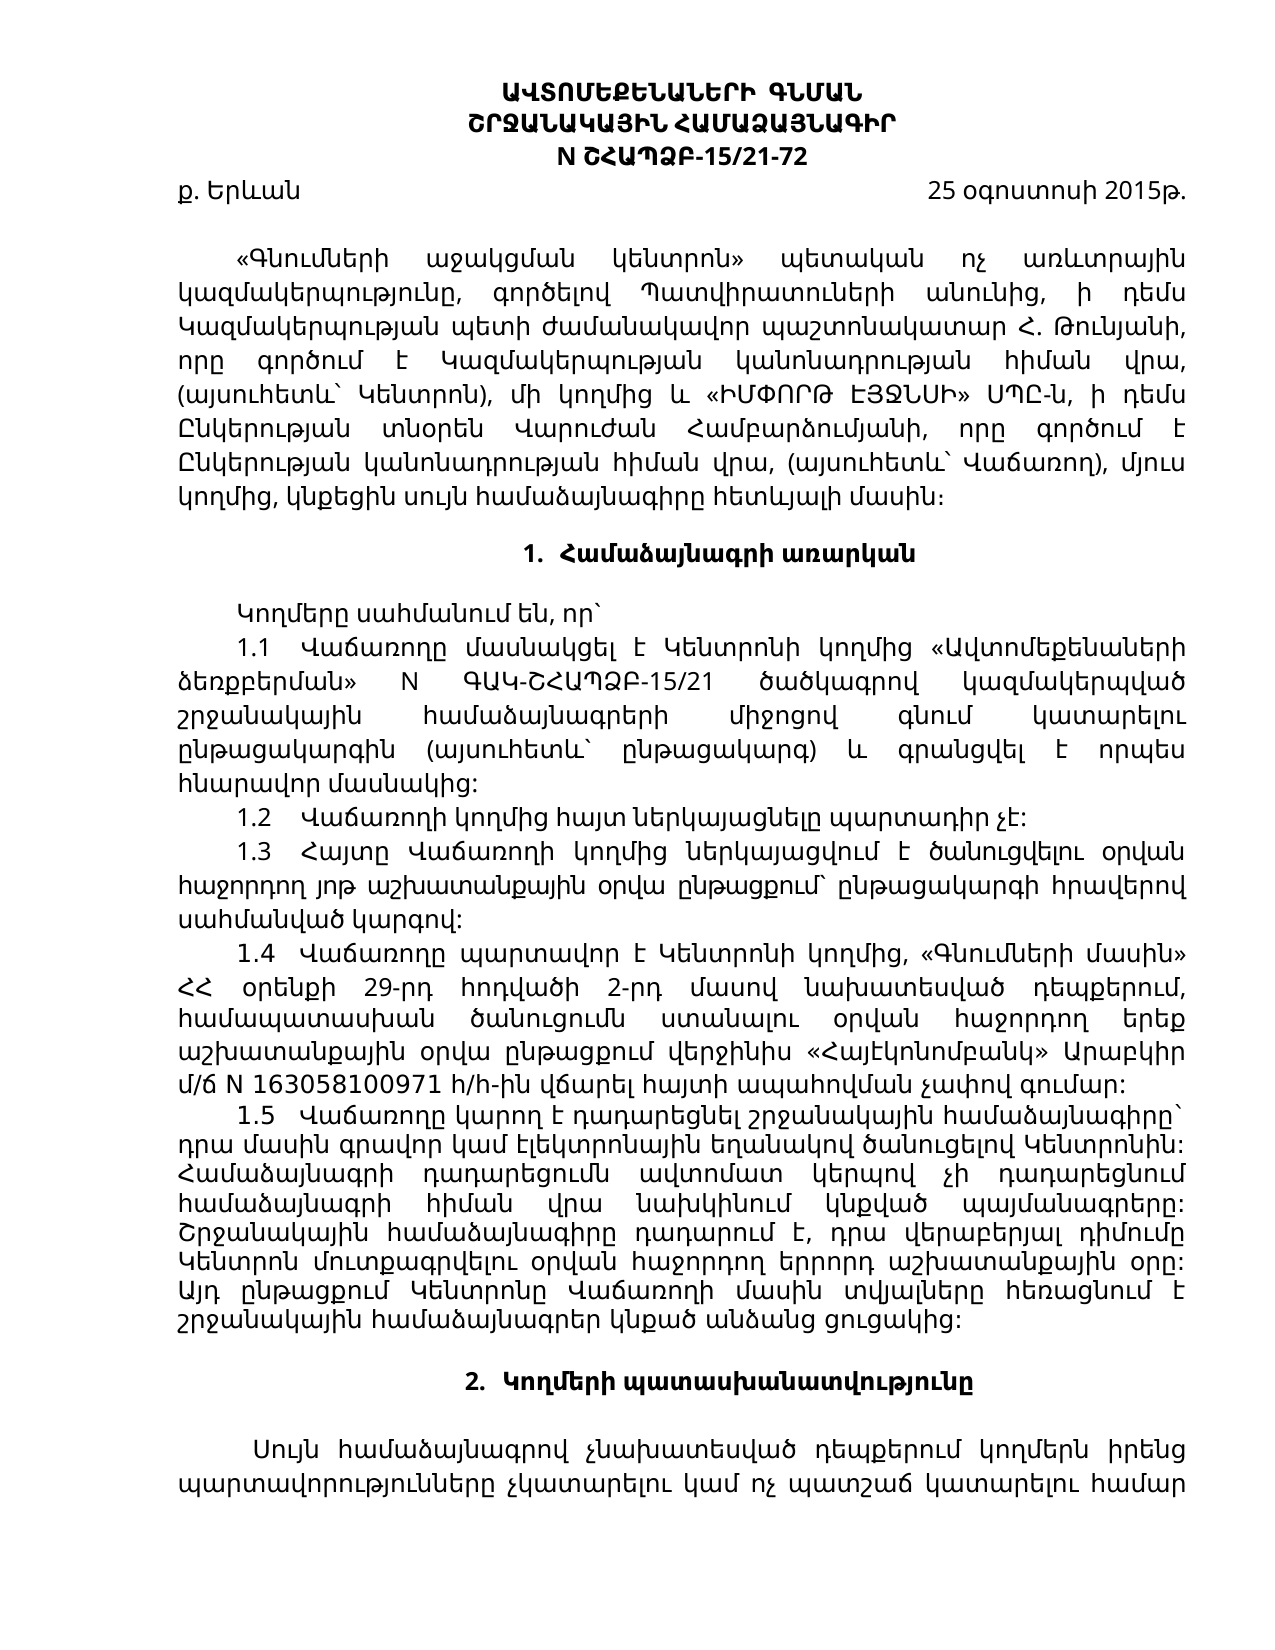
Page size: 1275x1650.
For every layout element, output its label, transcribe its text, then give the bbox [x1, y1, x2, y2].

table_header ք. Երևան [166, 172, 638, 206]
text ՇՐՋԱՆԱԿԱՅԻՆ ՀԱՄԱՁԱՅՆԱԳԻՐ [177, 109, 1186, 138]
text ԱՎՏՈՄԵՔԵՆԱՆԵՐԻ ԳՆՄԱՆ [177, 75, 1186, 109]
table_header 25 օգոստոսի 2015թ. [639, 172, 1198, 206]
text Կողմերը սահմանում են, որ` [177, 595, 1186, 629]
list Համաձայնագրի առարկան [252, 536, 1186, 570]
list Հայտը Վաճառողի կողմից ներկայացվում է ծանուցվելու օրվան հաջորդող յոթ աշխատանքային օրվա ընթացքում` ընթացակարգի հրավերով սահմանված կարգով: [177, 834, 1186, 936]
list Վաճառողի կողմից հայտ ներկայացնելը պարտադիր չէ: [177, 799, 1186, 834]
text «Գնումների աջակցման կենտրոն» պետական ոչ առևտրային կազմակերպությունը, գործելով Պատվիրատուների անունից, ի դեմս Կազմակերպության պետի ժամանակավոր պաշտոնակատար Հ. Թունյանի, որը գործում է Կազմակերպության կանոնադրության հիման վրա, (այսուհետև՝ Կենտրոն), մի կողմից և «ԻՄՓՈՐԹ ԷՅՋՆՍԻ» ՍՊԸ-ն, ի դեմս Ընկերության տնօրեն Վարուժան Համբարձումյանի, որը գործում է Ընկերության կանոնադրության հիման վրա, (այսուհետև՝ Վաճառող), մյուս կողմից, կնքեցին սույն համաձայնագիրը հետևյալի մասին։ [177, 240, 1186, 513]
list Վաճառողը մասնակցել է Կենտրոնի կողմից «Ավտոմեքենաների ձեռքբերման» N ԳԱԿ-ՇՀԱՊՁԲ-15/21 ծածկագրով կազմակերպված շրջանակային համաձայնագրերի միջոցով գնում կատարելու ընթացակարգին (այսուհետև` ընթացակարգ) և գրանցվել է որպես հնարավոր մասնակից: [177, 629, 1186, 799]
text N ՇՀԱՊՁԲ-15/21-72 [177, 138, 1186, 172]
list Վաճառողը պարտավոր է Կենտրոնի կողմից, «Գնումների մասին» ՀՀ օրենքի 29-րդ հոդվածի 2-րդ մասով նախատեսված դեպքերում, համապատասխան ծանուցումն ստանալու օրվան հաջորդող երեք աշխատանքային օրվա ընթացքում վերջինիս «Հայէկոնոմբանկ» Արաբկիր մ/ճ N 163058100971 հ/հ-ին վճարել հայտի ապահովման չափով գումար: [177, 936, 1186, 1101]
list Կողմերի պատասխանատվությունը [252, 1364, 1186, 1398]
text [177, 1432, 1186, 1500]
list Վաճառողը կարող է դադարեցնել շրջանակային համաձայնագիրը` դրա մասին գրավոր կամ էլեկտրոնային եղանակով ծանուցելով Կենտրոնին: Համաձայնագրի դադարեցումն ավտոմատ կերպով չի դադարեցնում համաձայնագրի հիման վրա նախկինում կնքված պայմանագրերը: Շրջանակային համաձայնագիրը դադարում է, դրա վերաբերյալ դիմումը Կենտրոն մուտքագրվելու օրվան հաջորդող երրորդ աշխատանքային օրը: Այդ ընթացքում Կենտրոնը Վաճառողի մասին տվյալները հեռացնում է շրջանակային համաձայնագրեր կնքած անձանց ցուցակից: [177, 1101, 1186, 1334]
